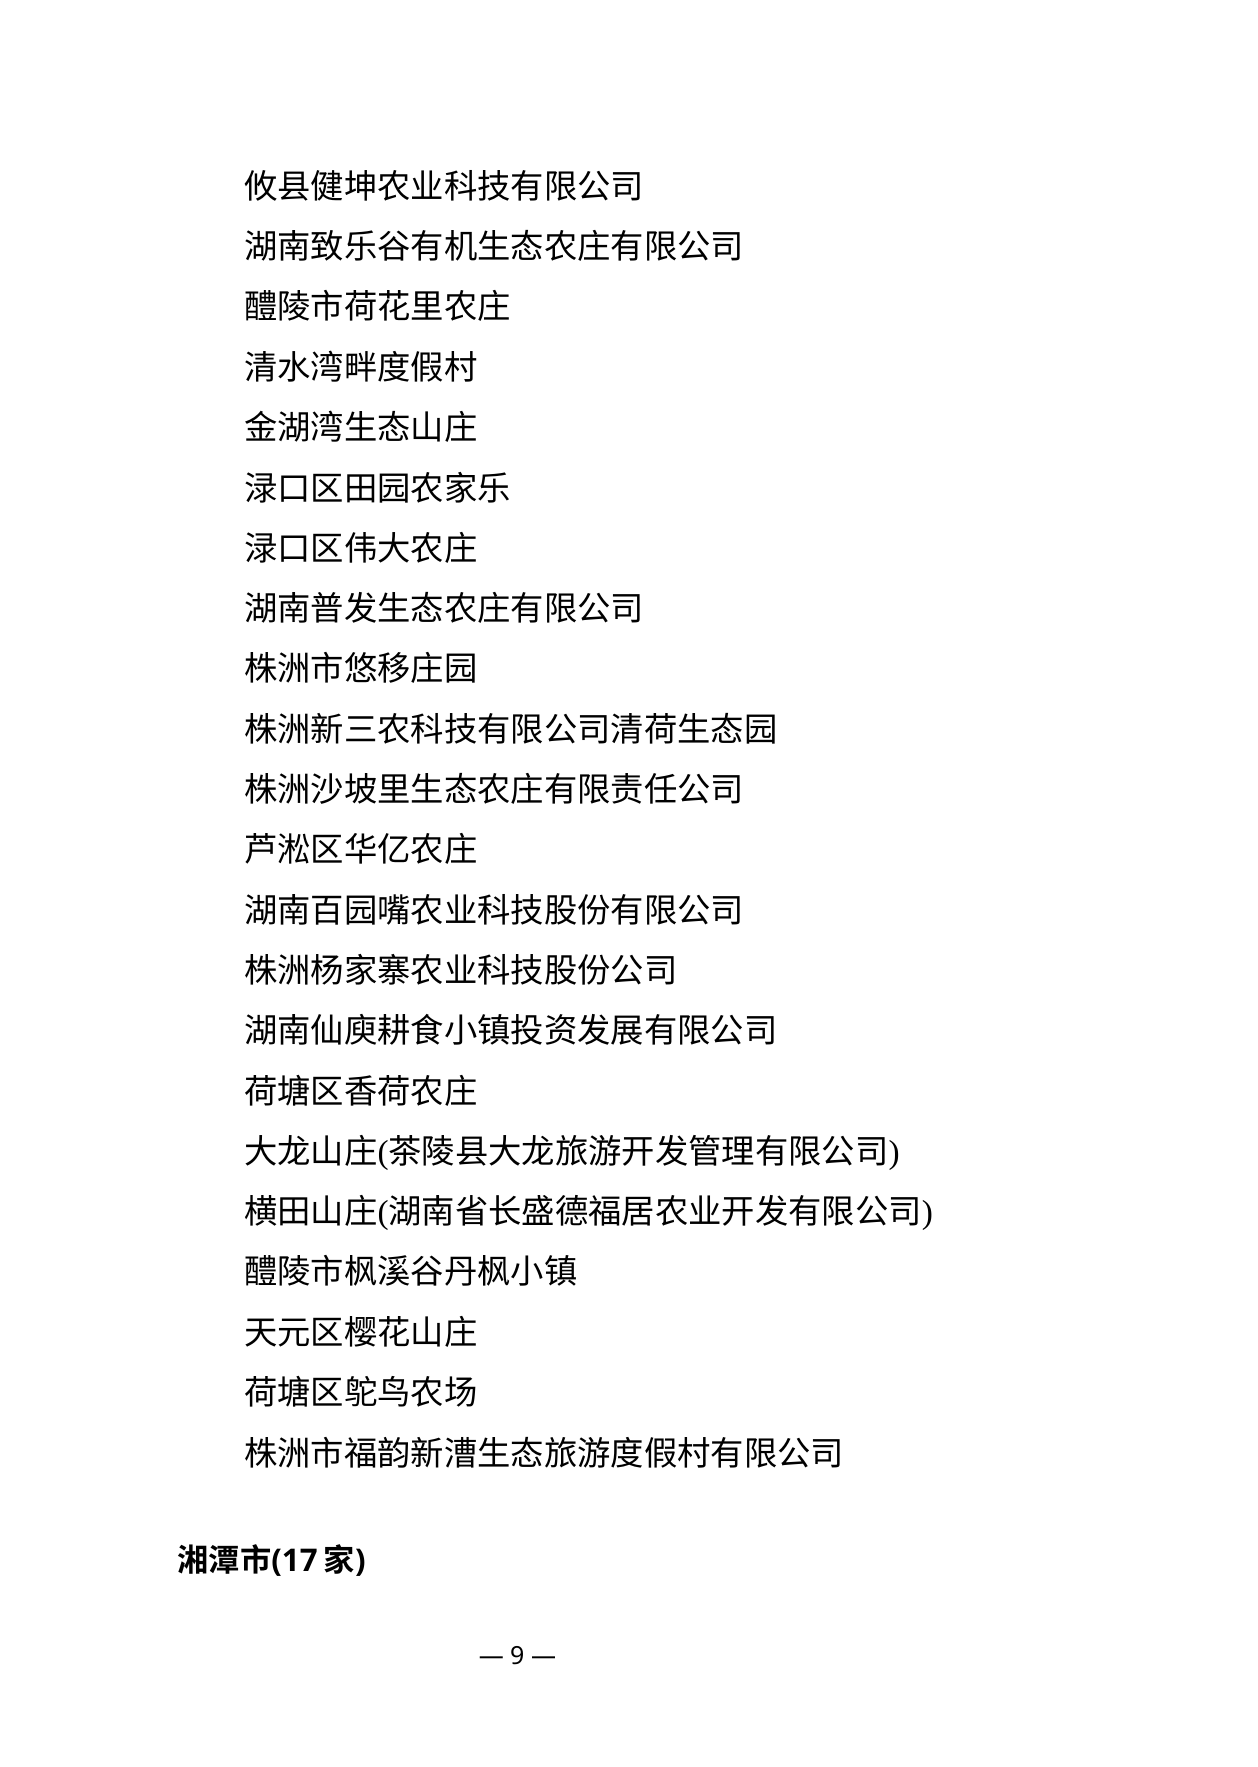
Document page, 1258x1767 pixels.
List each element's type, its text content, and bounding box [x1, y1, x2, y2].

text 株洲市悠移庄园 [177, 630, 1080, 690]
text 湖南普发生态农庄有限公司 [177, 570, 1080, 630]
text 渌口区田园农家乐 [177, 449, 1080, 509]
text 湘潭市(17家) [177, 1535, 1080, 1580]
text 荷塘区香荷农庄 [177, 1052, 1080, 1113]
text 横田山庄(湖南省长盛德福居农业开发有限公司) [177, 1173, 1080, 1233]
text 株洲杨家寨农业科技股份公司 [177, 932, 1080, 992]
text 株洲新三农科技有限公司清荷生态园 [177, 690, 1080, 751]
text 醴陵市荷花里农庄 [177, 268, 1080, 328]
text 渌口区伟大农庄 [177, 509, 1080, 570]
text 湖南致乐谷有机生态农庄有限公司 [177, 208, 1080, 268]
text 株洲市福韵新漕生态旅游度假村有限公司 [177, 1414, 1080, 1474]
text 金湖湾生态山庄 [177, 389, 1080, 449]
text 天元区樱花山庄 [177, 1293, 1080, 1354]
text 芦淞区华亿农庄 [177, 811, 1080, 871]
text 荷塘区鸵鸟农场 [177, 1354, 1080, 1414]
text 醴陵市枫溪谷丹枫小镇 [177, 1233, 1080, 1293]
text 大龙山庄(茶陵县大龙旅游开发管理有限公司) [177, 1113, 1080, 1173]
text 株洲沙坡里生态农庄有限责任公司 [177, 751, 1080, 811]
text 湖南百园嘴农业科技股份有限公司 [177, 871, 1080, 932]
text 湖南仙庾耕食小镇投资发展有限公司 [177, 992, 1080, 1052]
text 攸县健坤农业科技有限公司 [177, 148, 1080, 208]
text 清水湾畔度假村 [177, 328, 1080, 389]
